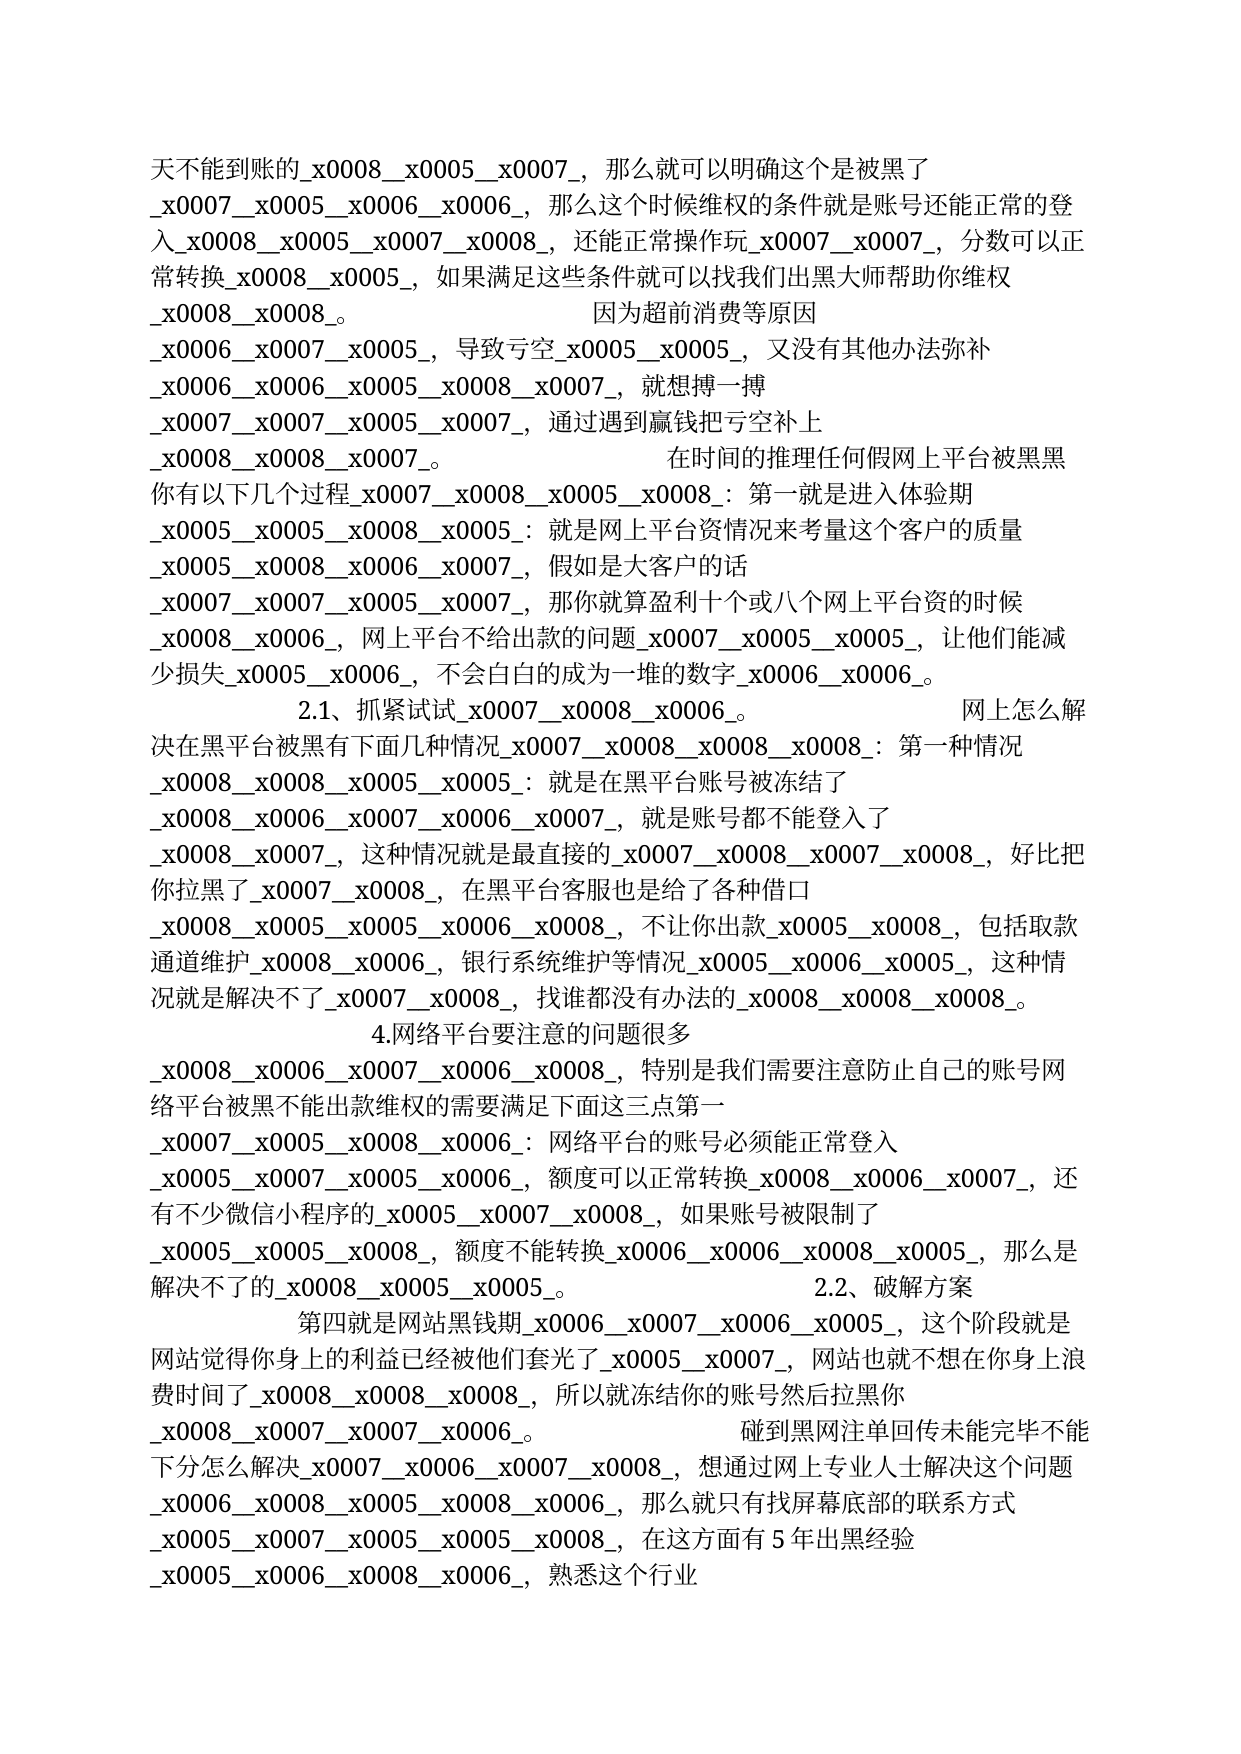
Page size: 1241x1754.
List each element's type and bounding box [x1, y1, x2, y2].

text [150, 150, 1090, 1592]
